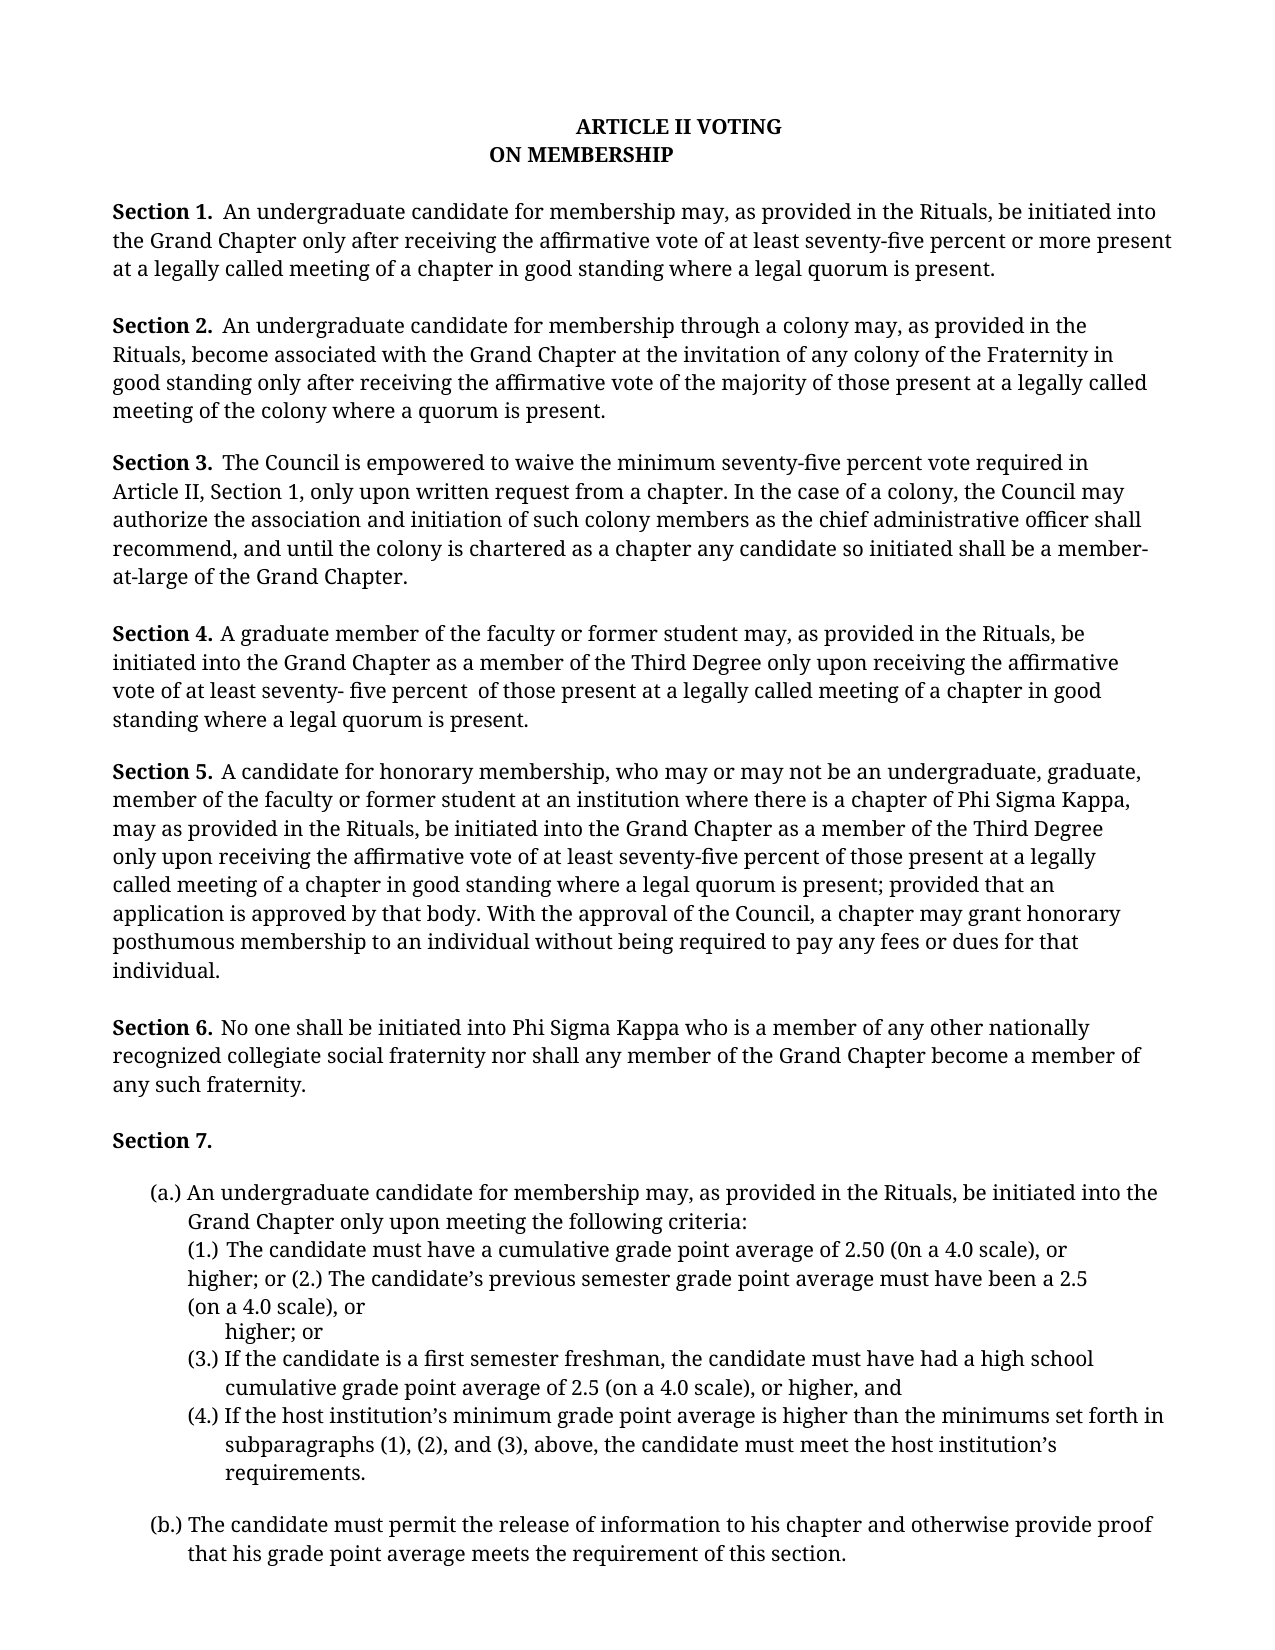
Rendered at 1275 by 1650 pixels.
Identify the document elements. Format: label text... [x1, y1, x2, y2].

text Section 3. The Council is empowered to waive the minimum seventy-five percent vote required in Article II, Section 1, only upon written request from a chapter. In the case of a colony, the Council may authorize the association and initiation of such colony members as the chief administrative officer shall recommend, and until the colony is chartered as a chapter any candidate so initiated shall be a member-at-large of the Grand Chapter. [112, 448, 1152, 591]
text (1.) The candidate must have a cumulative grade point average of 2.50 (0n a 4.0 scale), or higher; or (2.) The candidate’s previous semester grade point average must have been a 2.5 (on a 4.0 scale), or [187, 1235, 1117, 1321]
subtitle ARTICLE II VOTING ON MEMBERSHIP [489, 112, 788, 169]
text (b.) The candidate must permit the release of information to his chapter and otherwise provide proof that his grade point average meets the requirement of this section. [150, 1510, 1175, 1567]
text Section 2. An undergraduate candidate for membership through a colony may, as provided in the Rituals, become associated with the Grand Chapter at the invitation of any colony of the Fraternity in good standing only after receiving the affirmative vote of the majority of those present at a legally called meeting of the colony where a quorum is present. [112, 311, 1162, 425]
text higher; or [225, 1321, 1175, 1344]
text Section 1. An undergraduate candidate for membership may, as provided in the Rituals, be initiated into the Grand Chapter only after receiving the affirmative vote of at least seventy-five percent or more present at a legally called meeting of a chapter in good standing where a legal quorum is present. [112, 197, 1175, 283]
text Section 5. A candidate for honorary membership, who may or may not be an undergraduate, graduate, member of the faculty or former student at an institution where there is a chapter of Phi Sigma Kappa, may as provided in the Rituals, be initiated into the Grand Chapter as a member of the Third Degree only upon receiving the affirmative vote of at least seventy-five percent of those present at a legally called meeting of a chapter in good standing where a legal quorum is present; provided that an application is approved by that body. With the approval of the Council, a chapter may grant honorary posthumous membership to an individual without being required to pay any fees or dues for that individual. [112, 757, 1152, 984]
subtitle Section 7. [112, 1127, 1175, 1155]
text (a.) An undergraduate candidate for membership may, as provided in the Rituals, be initiated into the Grand Chapter only upon meeting the following criteria: [150, 1178, 1175, 1235]
text Section 4. A graduate member of the faculty or former student may, as provided in the Rituals, be initiated into the Grand Chapter as a member of the Third Degree only upon receiving the affirmative vote of at least seventy- five percent of those present at a legally called meeting of a chapter in good standing where a legal quorum is present. [112, 619, 1152, 733]
text (4.) If the host institution’s minimum grade point average is higher than the minimums set forth in subparagraphs (1), (2), and (3), above, the candidate must meet the host institution’s requirements. [187, 1401, 1175, 1487]
text Section 6. No one shall be initiated into Phi Sigma Kappa who is a member of any other nationally recognized collegiate social fraternity nor shall any member of the Grand Chapter become a member of any such fraternity. [112, 1013, 1175, 1098]
text (3.) If the candidate is a first semester freshman, the candidate must have had a high school cumulative grade point average of 2.5 (on a 4.0 scale), or higher, and [187, 1344, 1175, 1401]
